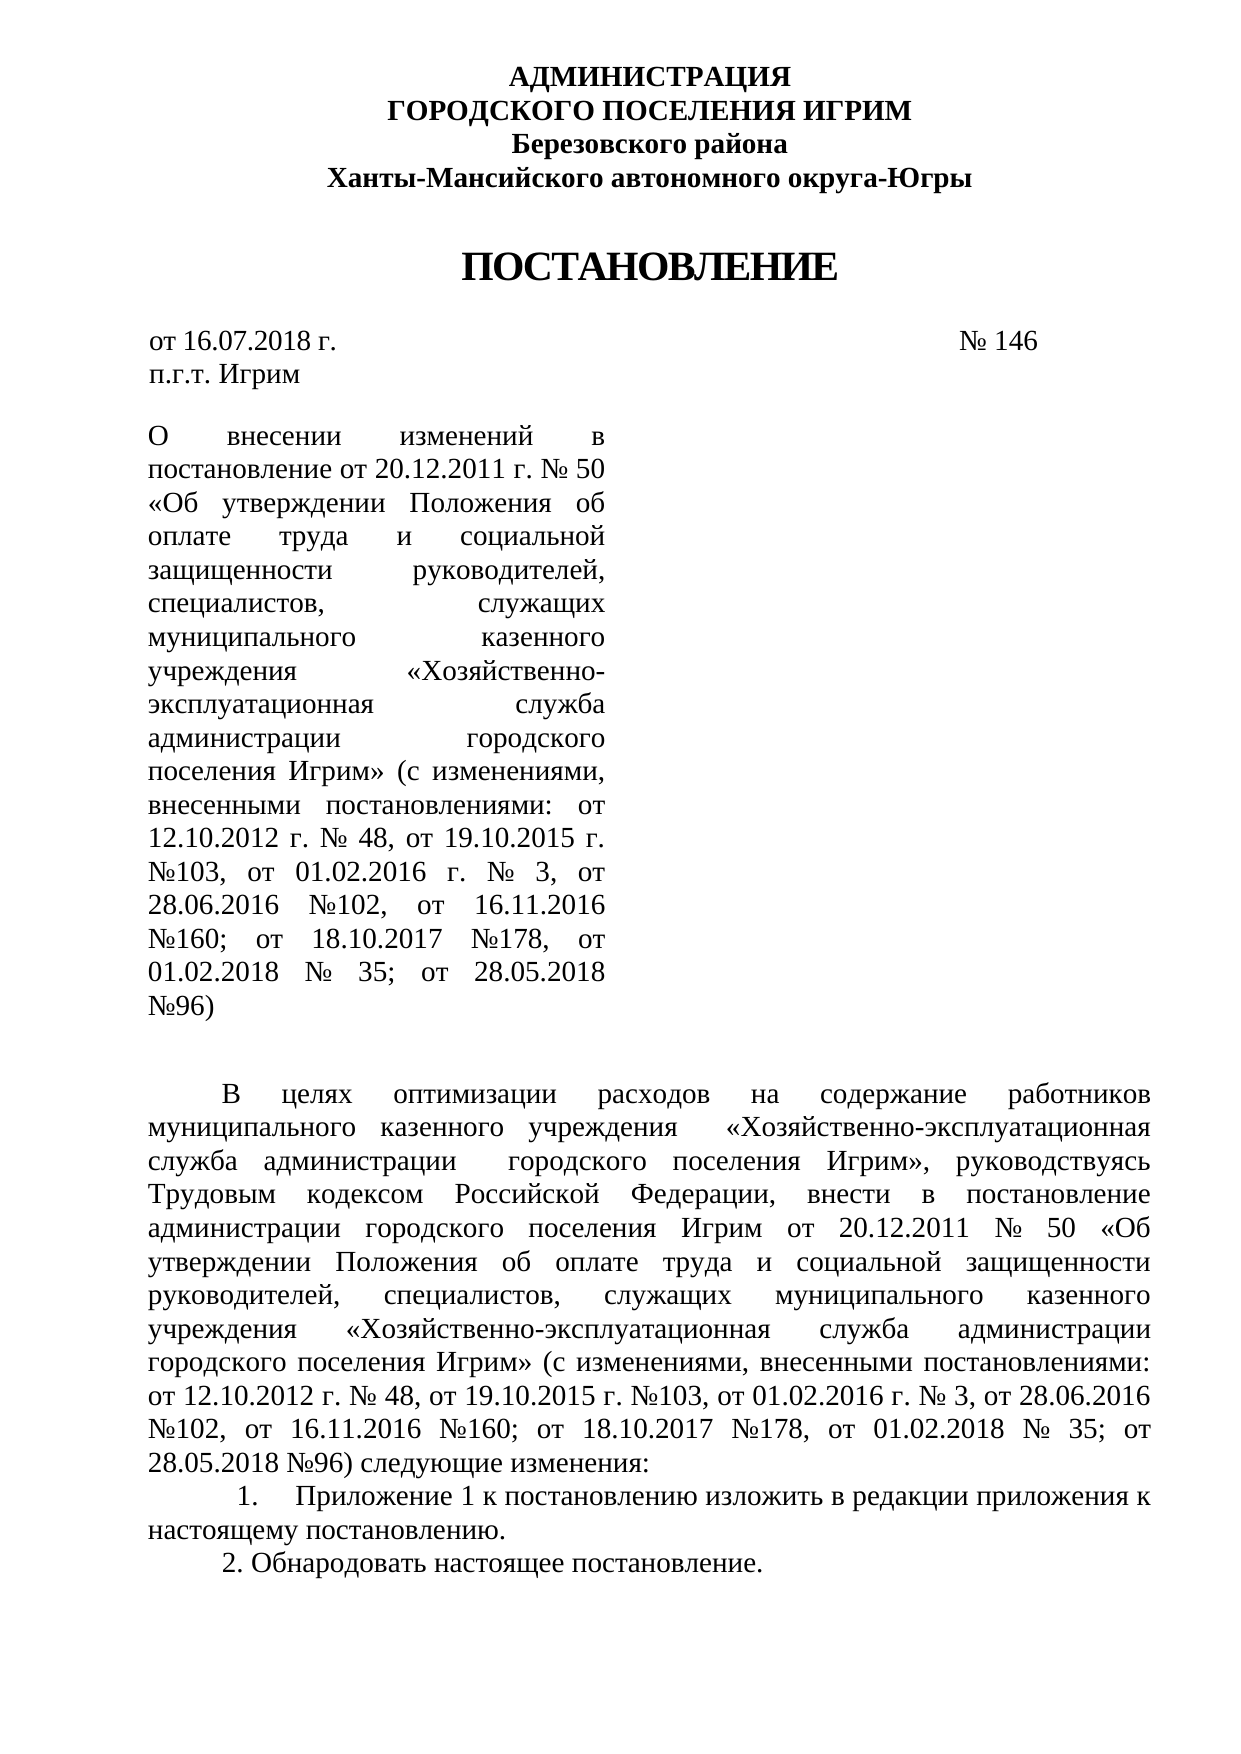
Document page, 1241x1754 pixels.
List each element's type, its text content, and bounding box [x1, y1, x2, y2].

list Приложение 1 к постановлению изложить в редакции приложения к настоящему постановлению. [148, 1478, 1152, 1546]
text от 16.07.2018 г. № 146 [149, 323, 1152, 356]
text О внесении изменений в постановление от 20.12.2011 г. № 50 «Об утверждении Положения об оплате труда и социальной защищенности руководителей, специалистов, служащих муниципального казенного учреждения «Хозяйственно- эксплуатационная служба администрации городского поселения Игрим» (с изменениями, внесенными постановлениями: от 12.10.2012 г. № 48, от 19.10.2015 г. №103, от 01.02.2016 г. № 3, от 28.06.2016 №102, от 16.11.2016 №160; от 18.10.2017 №178, от 01.02.2018 № 35; от 28.05.2018 №96) [148, 418, 605, 1022]
text п.г.т. Игрим [149, 356, 1152, 390]
text Березовского района [148, 126, 1152, 160]
text Ханты-Мансийского автономного округа-Югры [148, 160, 1152, 193]
text ПОСТАНОВЛЕНИЕ [150, 241, 1151, 289]
text АДМИНИСТРАЦИЯ [148, 59, 1152, 93]
title В целях оптимизации расходов на содержание работников муниципального казенного учреждения «Хозяйственно-эксплуатационная служба администрации городского поселения Игрим», руководствуясь Трудовым кодексом Российской Федерации, внести в постановление администрации городского поселения Игрим от 20.12.2011 № 50 «Об утверждении Положения об оплате труда и социальной защищенности руководителей, специалистов, служащих муниципального казенного учреждения «Хозяйственно-эксплуатационная служба администрации городского поселения Игрим» (с изменениями, внесенными постановлениями: от 12.10.2012 г. № 48, от 19.10.2015 г. №103, от 01.02.2016 г. № 3, от 28.06.2016 №102, от 16.11.2016 №160; от 18.10.2017 №178, от 01.02.2018 № 35; от 28.05.2018 №96) следующие изменения: [148, 1076, 1152, 1478]
text ГОРОДСКОГО ПОСЕЛЕНИЯ ИГРИМ [148, 93, 1152, 126]
text 2. Обнародовать настоящее постановление. [148, 1546, 1152, 1579]
